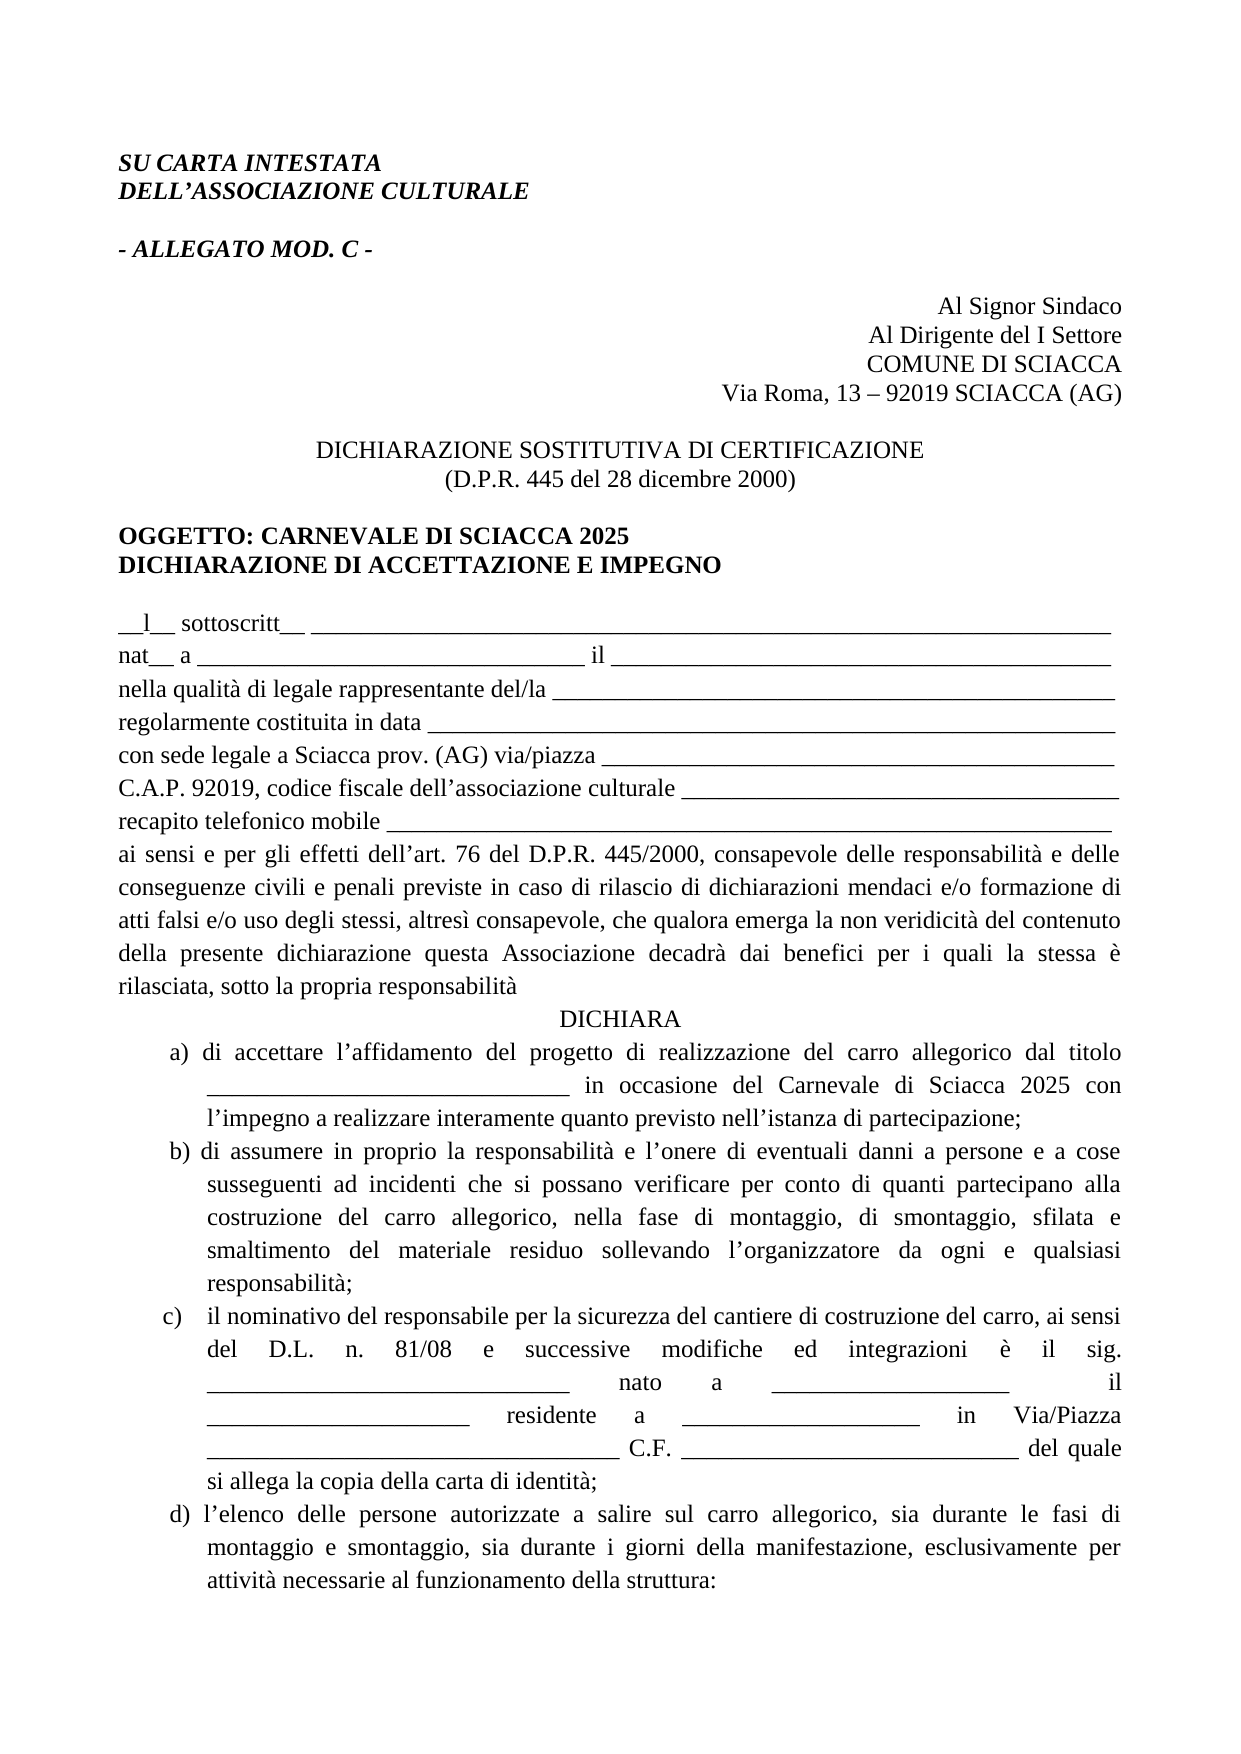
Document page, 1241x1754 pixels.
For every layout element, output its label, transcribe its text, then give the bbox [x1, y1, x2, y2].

text DICHIARA [118, 1004, 1122, 1033]
text DELL’ASSOCIAZIONE CULTURALE [118, 176, 1122, 205]
text (D.P.R. 445 del 28 dicembre 2000) [118, 464, 1122, 493]
text - ALLEGATO MOD. C - [118, 234, 1122, 263]
text DICHIARAZIONE DI ACCETTAZIONE E IMPEGNO [118, 550, 1122, 579]
text Al Dirigente del I Settore [118, 320, 1122, 349]
text __l__ sottoscritt__ ________________________________________________________________ [118, 608, 1122, 636]
text Via Roma, 13 – 92019 SCIACCA (AG) [118, 378, 1122, 406]
text DICHIARAZIONE SOSTITUTIVA DI CERTIFICAZIONE [118, 435, 1122, 464]
text nella qualità di legale rappresentante del/la _____________________________________________ [118, 674, 1122, 702]
text Al Signor Sindaco [118, 291, 1122, 320]
text COMUNE DI SCIACCA [118, 349, 1122, 378]
text OGGETTO: CARNEVALE DI SCIACCA 2025 [118, 521, 1122, 550]
text b) di assumere in proprio la responsabilità e l’onere di eventuali danni a persone e a cose susseguenti ad incidenti che si possano verificare per conto di quanti partecipano alla costruzione del carro allegorico, nella fase di montaggio, di smontaggio, sfilata e smaltimento del materiale residuo sollevando l’organizzatore da ogni e qualsiasi responsabilità; [169, 1136, 1122, 1297]
text SU CARTA INTESTATA [118, 148, 1122, 176]
text regolarmente costituita in data _______________________________________________________ [118, 707, 1122, 735]
text C.A.P. 92019, codice fiscale dell’associazione culturale ___________________________________ [118, 773, 1122, 801]
text d) l’elenco delle persone autorizzate a salire sul carro allegorico, sia durante le fasi di montaggio e smontaggio, sia durante i giorni della manifestazione, esclusivamente per attività necessarie al funzionamento della struttura: [169, 1499, 1122, 1594]
text ai sensi e per gli effetti dell’art. 76 del D.P.R. 445/2000, consapevole delle responsabilità e delle conseguenze civili e penali previste in caso di rilascio di dichiarazioni mendaci e/o formazione di atti falsi e/o uso degli stessi, altresì consapevole, che qualora emerga la non veridicità del contenuto della presente dichiarazione questa Associazione decadrà dai benefici per i quali la stessa è rilasciata, sotto la propria responsabilità [118, 839, 1122, 999]
text c) il nominativo del responsabile per la sicurezza del cantiere di costruzione del carro, ai sensi del D.L. n. 81/08 e successive modifiche ed integrazioni è il sig. _____________________________ nato a ___________________ il _____________________ residente a ___________________ in Via/Piazza _________________________________ C.F. ___________________________ del quale si allega la copia della carta di identità; [162, 1301, 1122, 1495]
text con sede legale a Sciacca prov. (AG) via/piazza _________________________________________ [118, 740, 1122, 768]
text nat__ a _______________________________ il ________________________________________ [118, 641, 1122, 669]
text a) di accettare l’affidamento del progetto di realizzazione del carro allegorico dal titolo _____________________________ in occasione del Carnevale di Sciacca 2025 con l’impegno a realizzare interamente quanto previsto nell’istanza di partecipazione; [169, 1037, 1122, 1132]
text recapito telefonico mobile __________________________________________________________ [118, 806, 1122, 834]
